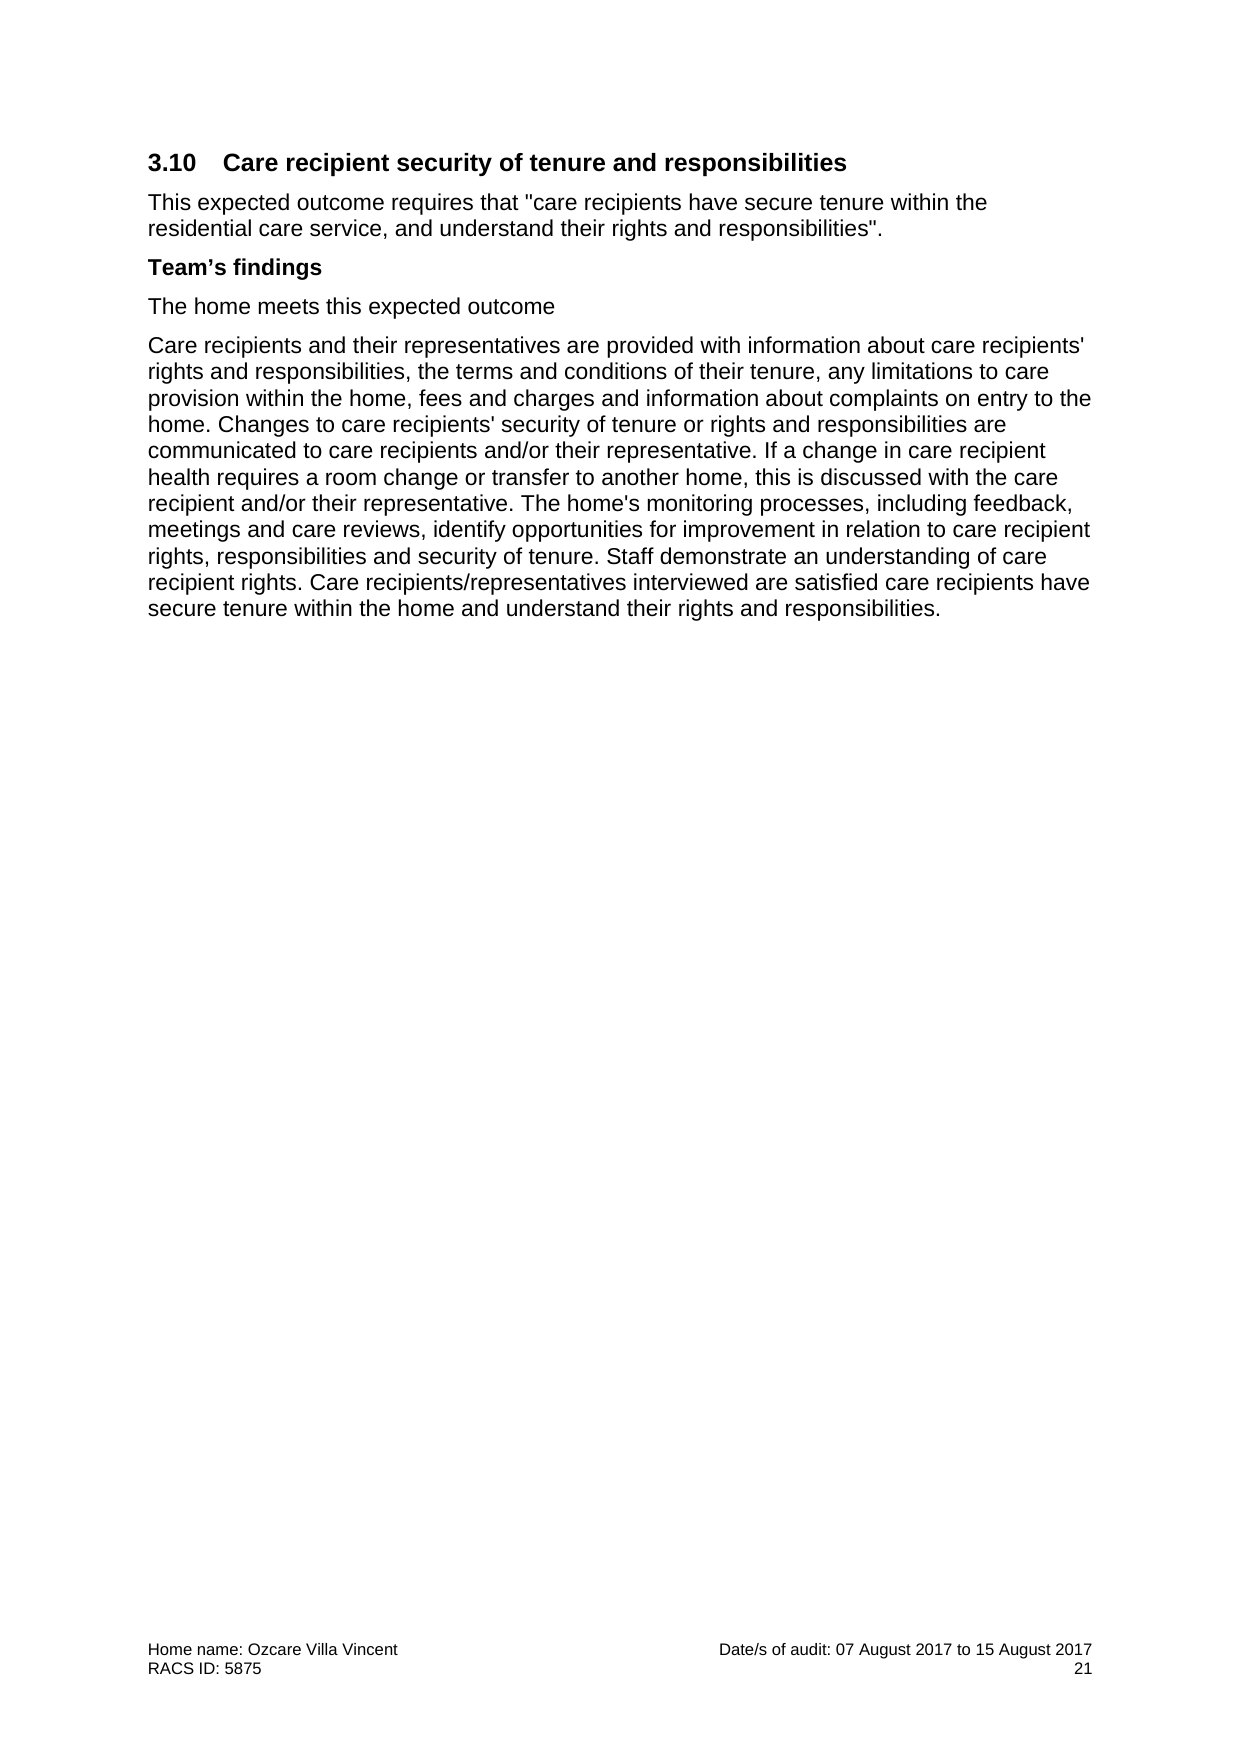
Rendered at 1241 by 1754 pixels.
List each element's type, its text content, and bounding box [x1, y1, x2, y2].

subtitle 3.10 Care recipient security of tenure and responsibilities [148, 148, 1092, 176]
subtitle Team’s findings [148, 254, 1092, 281]
text The home meets this expected outcome [148, 293, 1092, 319]
text This expected outcome requires that "care recipients have secure tenure within the residential care service, and understand their rights and responsibilities". [148, 189, 1092, 242]
subtitle Care recipients and their representatives are provided with information about care recipients' rights and responsibilities, the terms and conditions of their tenure, any limitations to care provision within the home, fees and charges and information about complaints on entry to the home. Changes to care recipients' security of tenure or rights and responsibilities are communicated to care recipients and/or their representative. If a change in care recipient health requires a room change or transfer to another home, this is discussed with the care recipient and/or their representative. The home's monitoring processes, including feedback, meetings and care reviews, identify opportunities for improvement in relation to care recipient rights, responsibilities and security of tenure. Staff demonstrate an understanding of care recipient rights. Care recipients/representatives interviewed are satisfied care recipients have secure tenure within the home and understand their rights and responsibilities. [148, 332, 1092, 622]
